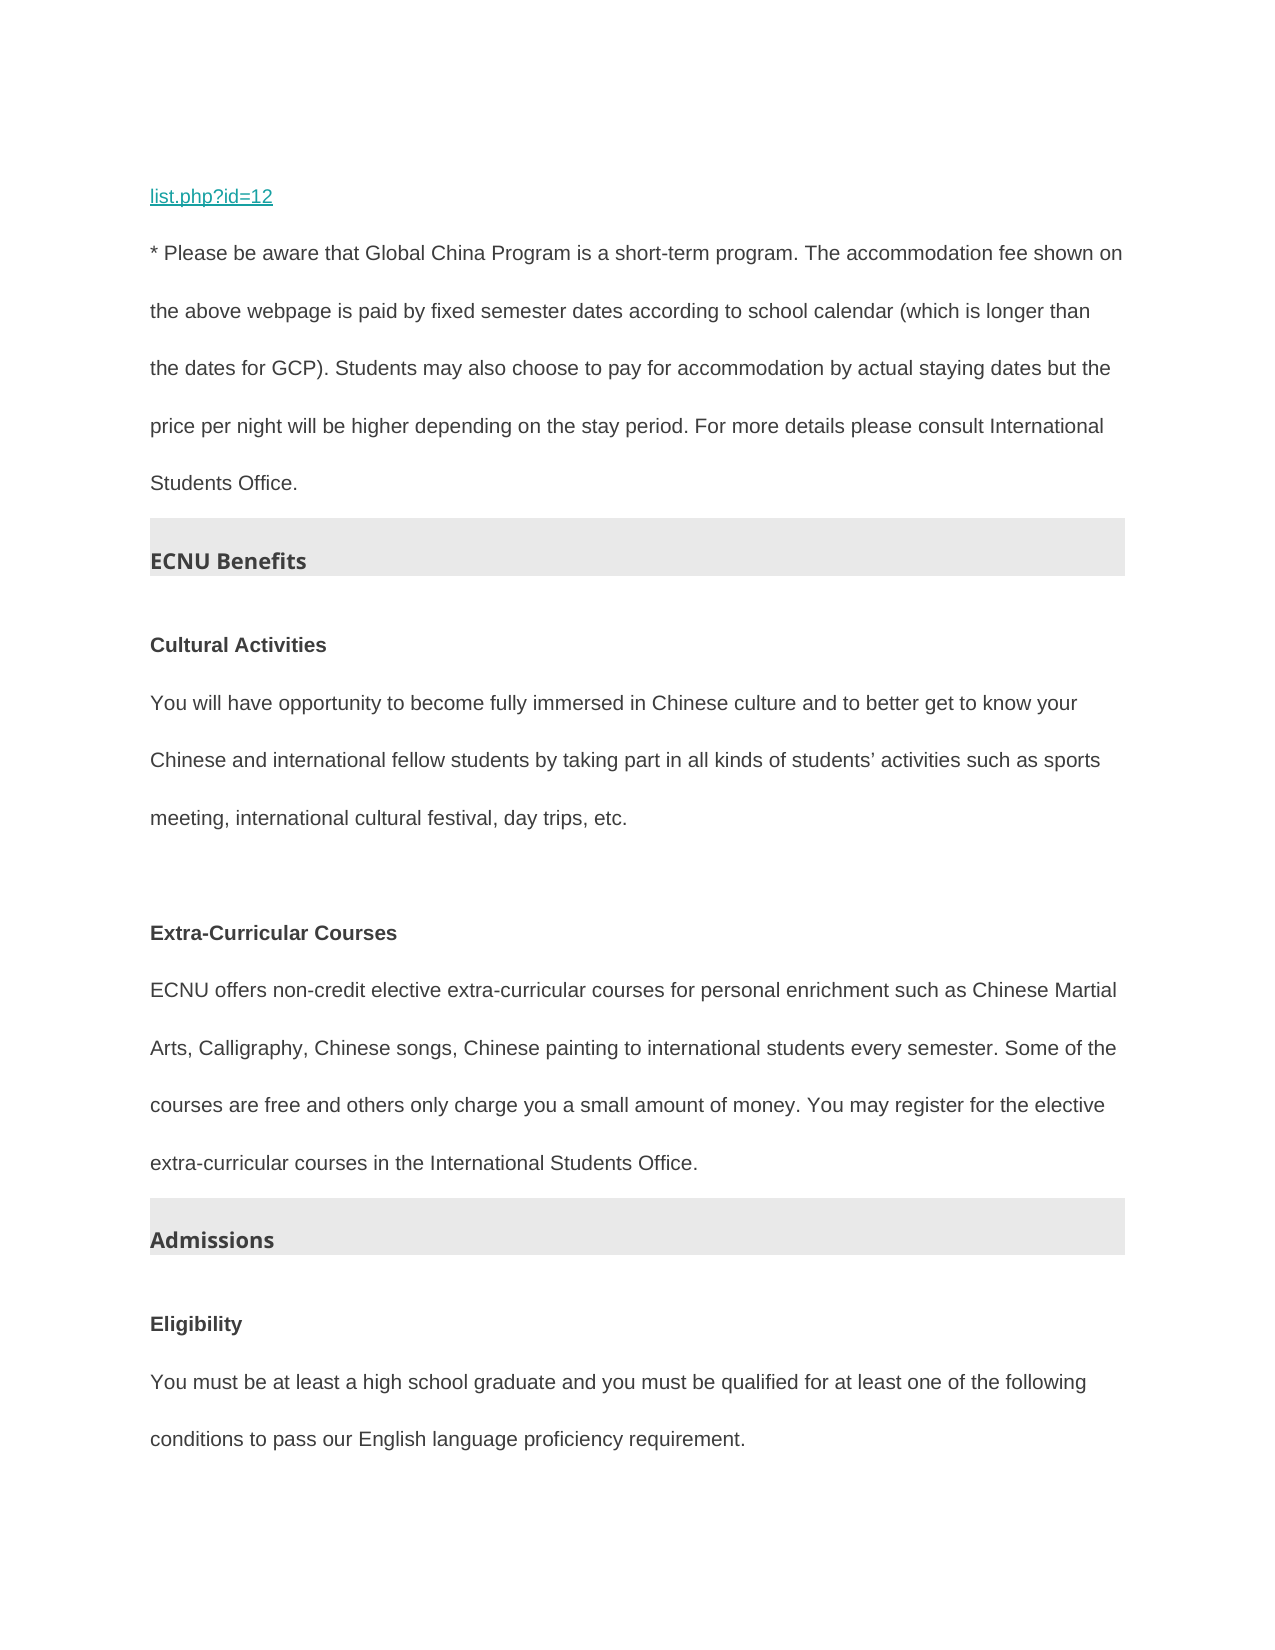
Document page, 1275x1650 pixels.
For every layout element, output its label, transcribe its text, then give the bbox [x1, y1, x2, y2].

text Admissions [150, 1198, 1125, 1255]
text Cultural Activities You will have opportunity to become fully immersed in Chinese culture and to better get to know your Chinese and international fellow students by taking part in all kinds of students’ activities such as sports meeting, international cultural festival, day trips, etc. Extra-Curricular Courses ECNU offers non-credit elective extra-curricular courses for personal enrichment such as Chinese Martial Arts, Calligraphy, Chinese songs, Chinese painting to international students every semester. Some of the courses are free and others only charge you a small amount of money. You may register for the elective extra-curricular courses in the International Students Office. [150, 599, 1125, 1174]
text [150, 150, 1125, 495]
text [150, 1279, 1125, 1451]
text ECNU Benefits [150, 518, 1125, 576]
